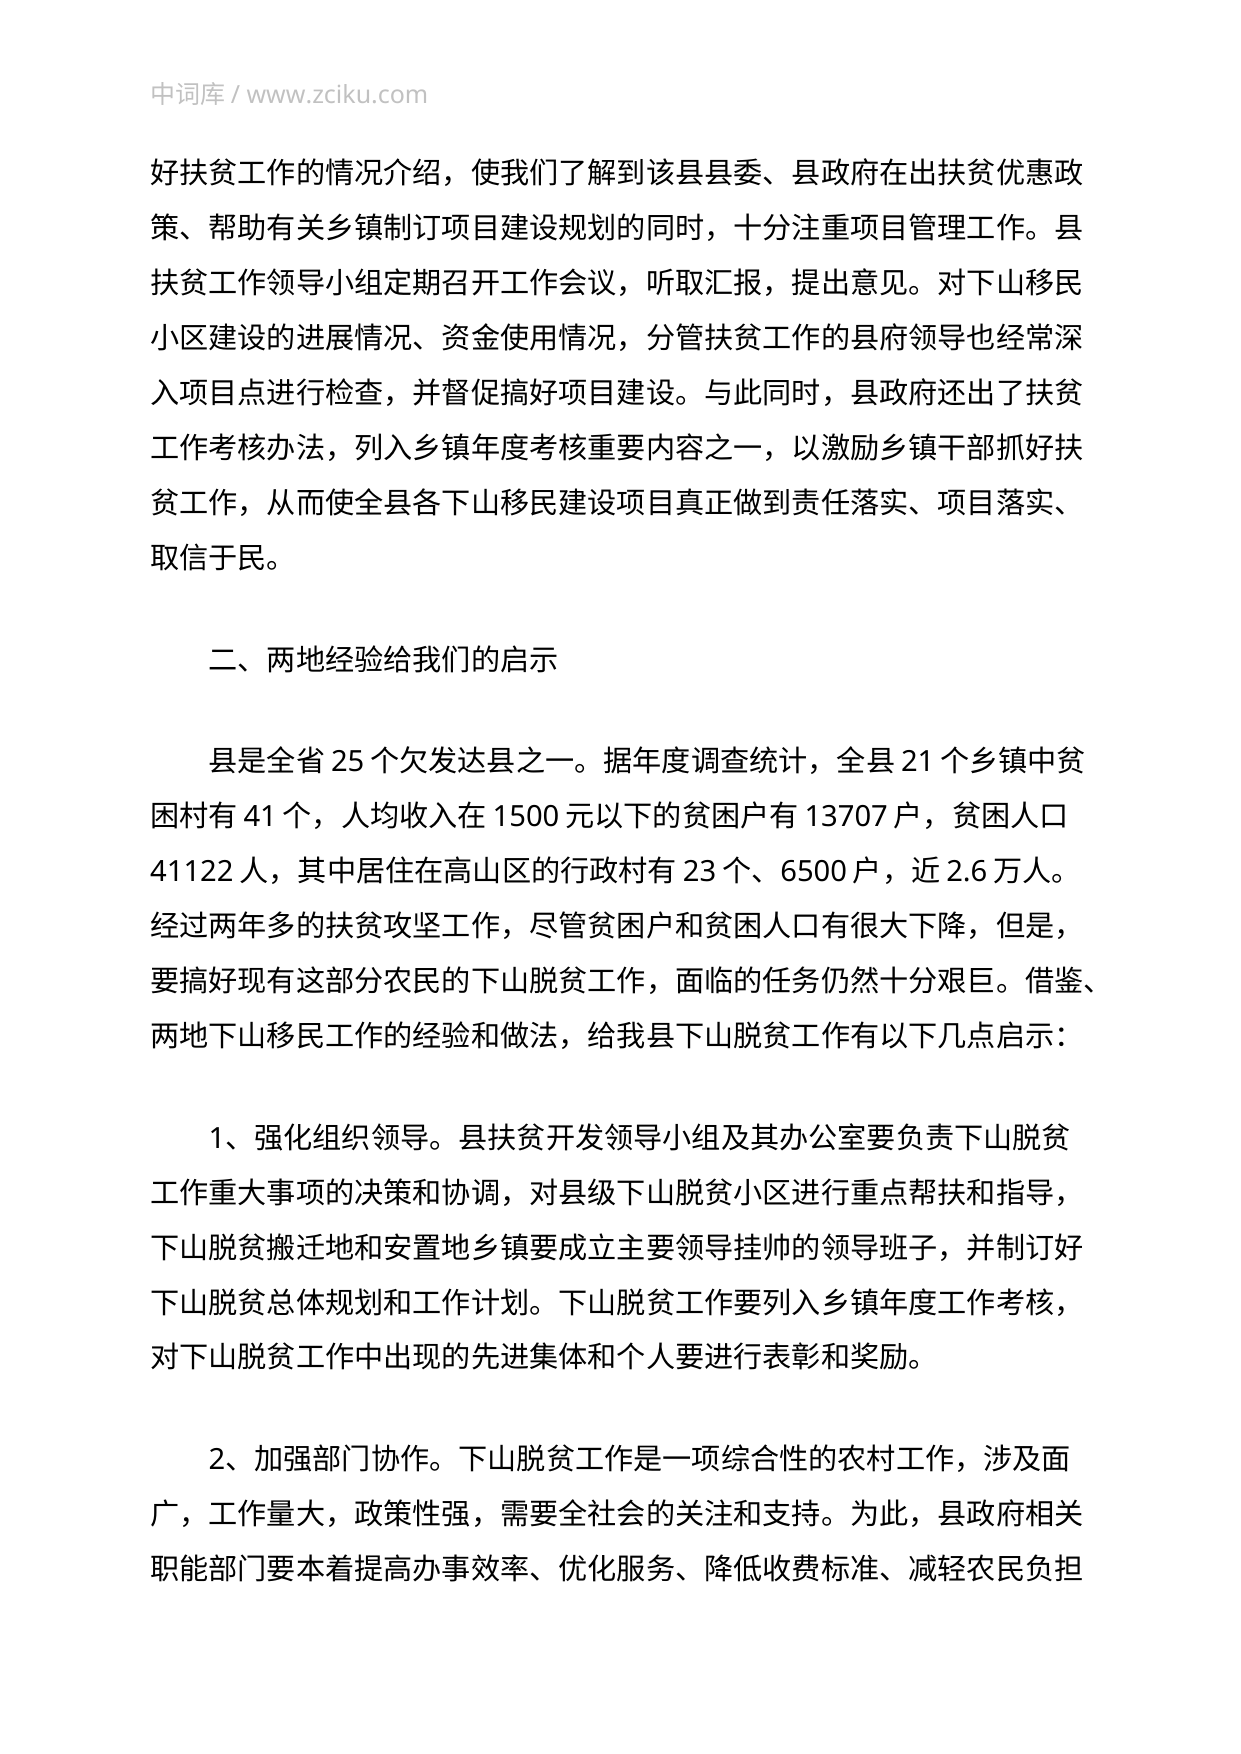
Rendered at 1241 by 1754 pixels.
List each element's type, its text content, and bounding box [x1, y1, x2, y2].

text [150, 1436, 1090, 1588]
text 二、两地经验给我们的启示 [150, 636, 1090, 678]
text 1、强化组织领导。县扶贫开发领导小组及其办公室要负责下山脱贫工作重大事项的决策和协调，对县级下山脱贫小区进行重点帮扶和指导，下山脱贫搬迁地和安置地乡镇要成立主要领导挂帅的领导班子，并制订好下山脱贫总体规划和工作计划。下山脱贫工作要列入乡镇年度工作考核，对下山脱贫工作中出现的先进集体和个人要进行表彰和奖励。 [150, 1114, 1090, 1376]
text 县是全省25个欠发达县之一。据年度调查统计，全县21个乡镇中贫困村有41个，人均收入在1500元以下的贫困户有13707户，贫困人口41122人，其中居住在高山区的行政村有23个、6500户，近2.6万人。经过两年多的扶贫攻坚工作，尽管贫困户和贫困人口有很大下降，但是，要搞好现有这部分农民的下山脱贫工作，面临的任务仍然十分艰巨。借鉴、两地下山移民工作的经验和做法，给我县下山脱贫工作有以下几点启示： [150, 738, 1090, 1055]
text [150, 150, 1090, 577]
